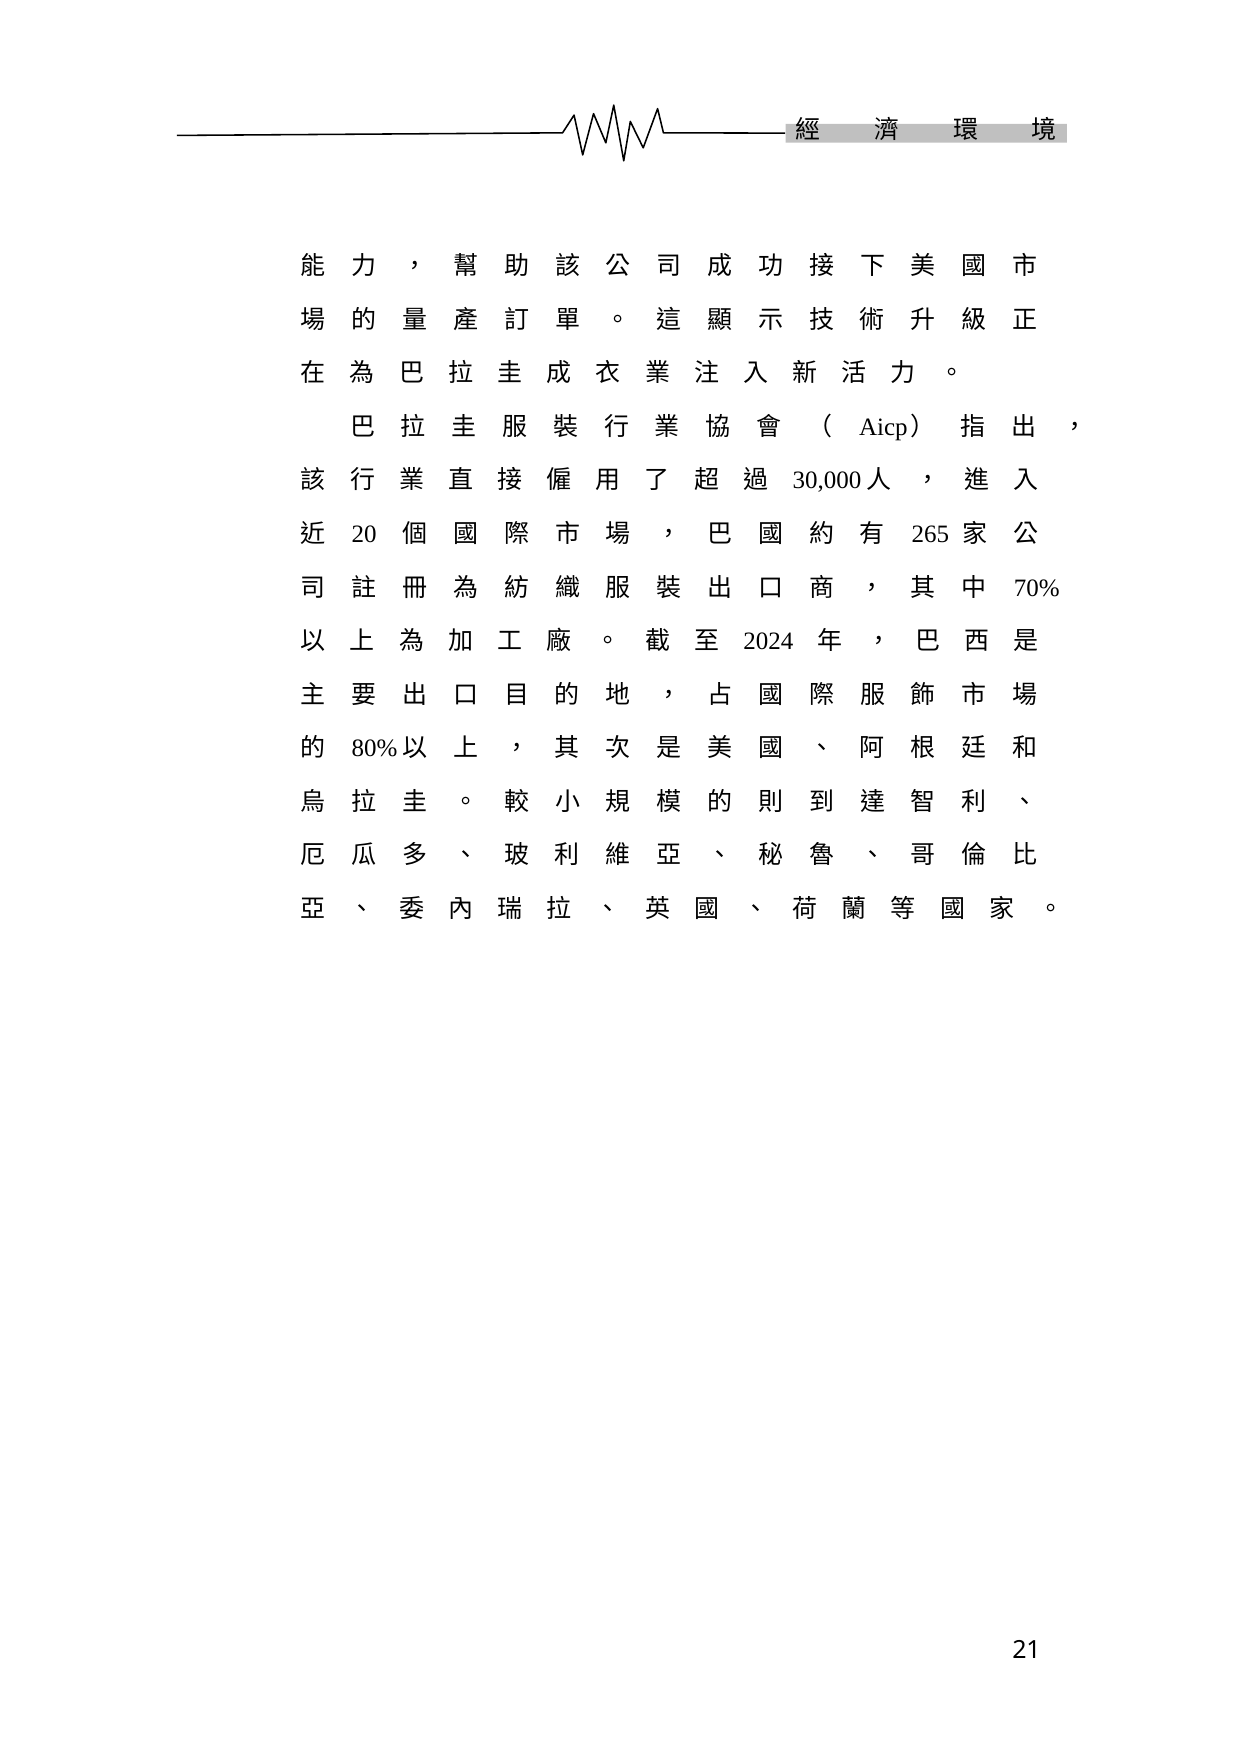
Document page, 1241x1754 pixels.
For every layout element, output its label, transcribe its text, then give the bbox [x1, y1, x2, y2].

text 巴拉圭服裝行業協會（Aicp）指出，該行業直接僱用了超過30,000人，進入近20個國際市場，巴國約有265家公司註冊為紡織服裝出口商，其中70%以上為加工廠。截至2024年，巴西是主要出口目的地，占國際服飾市場的80%以上，其次是美國、阿根廷和烏拉圭。較小規模的則到達智利、厄瓜多、玻利維亞、秘魯、哥倫比亞、委內瑞拉、英國、荷蘭等國家。 [276, 398, 1063, 933]
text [276, 237, 1063, 398]
